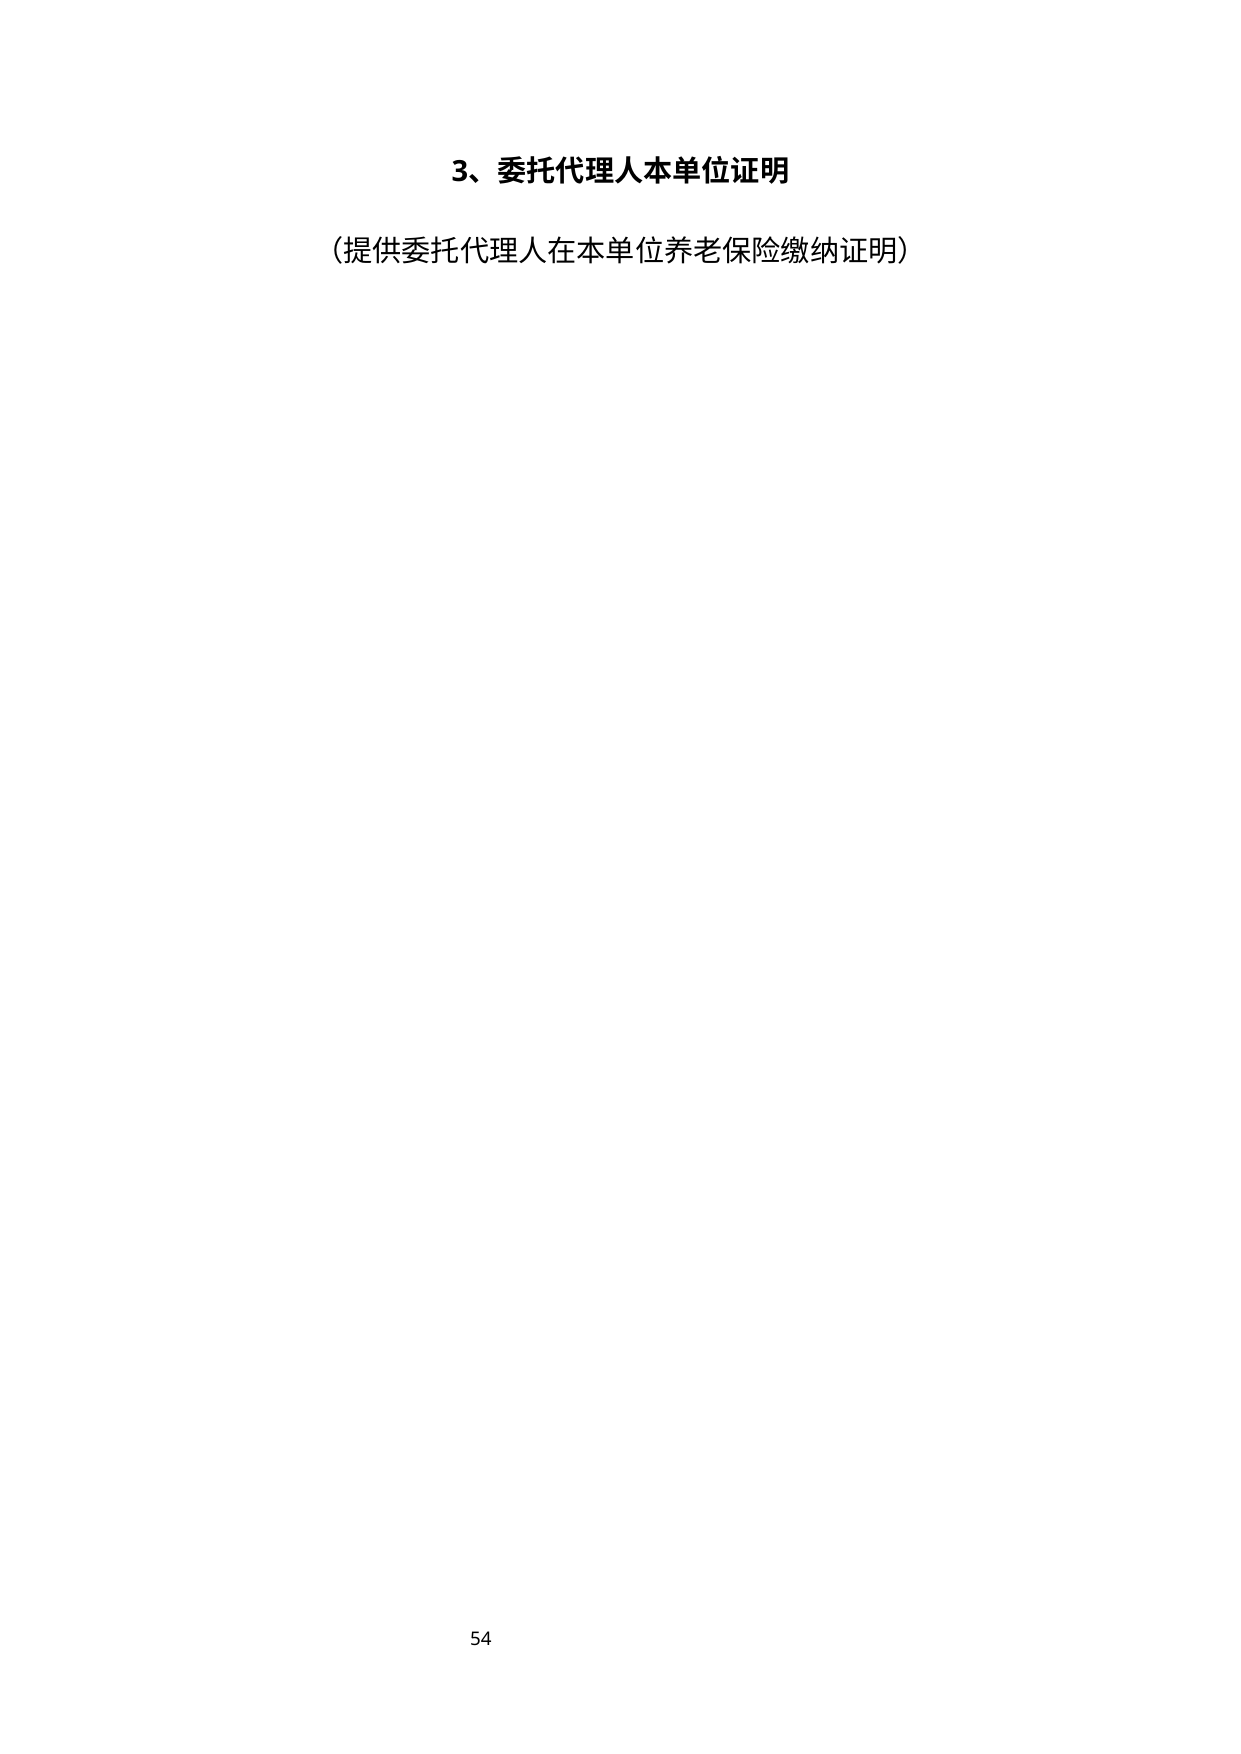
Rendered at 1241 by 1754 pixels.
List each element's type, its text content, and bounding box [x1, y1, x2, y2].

text （提供委托代理人在本单位养老保险缴纳证明） [148, 228, 1092, 270]
text 3、委托代理人本单位证明 [148, 148, 1092, 190]
